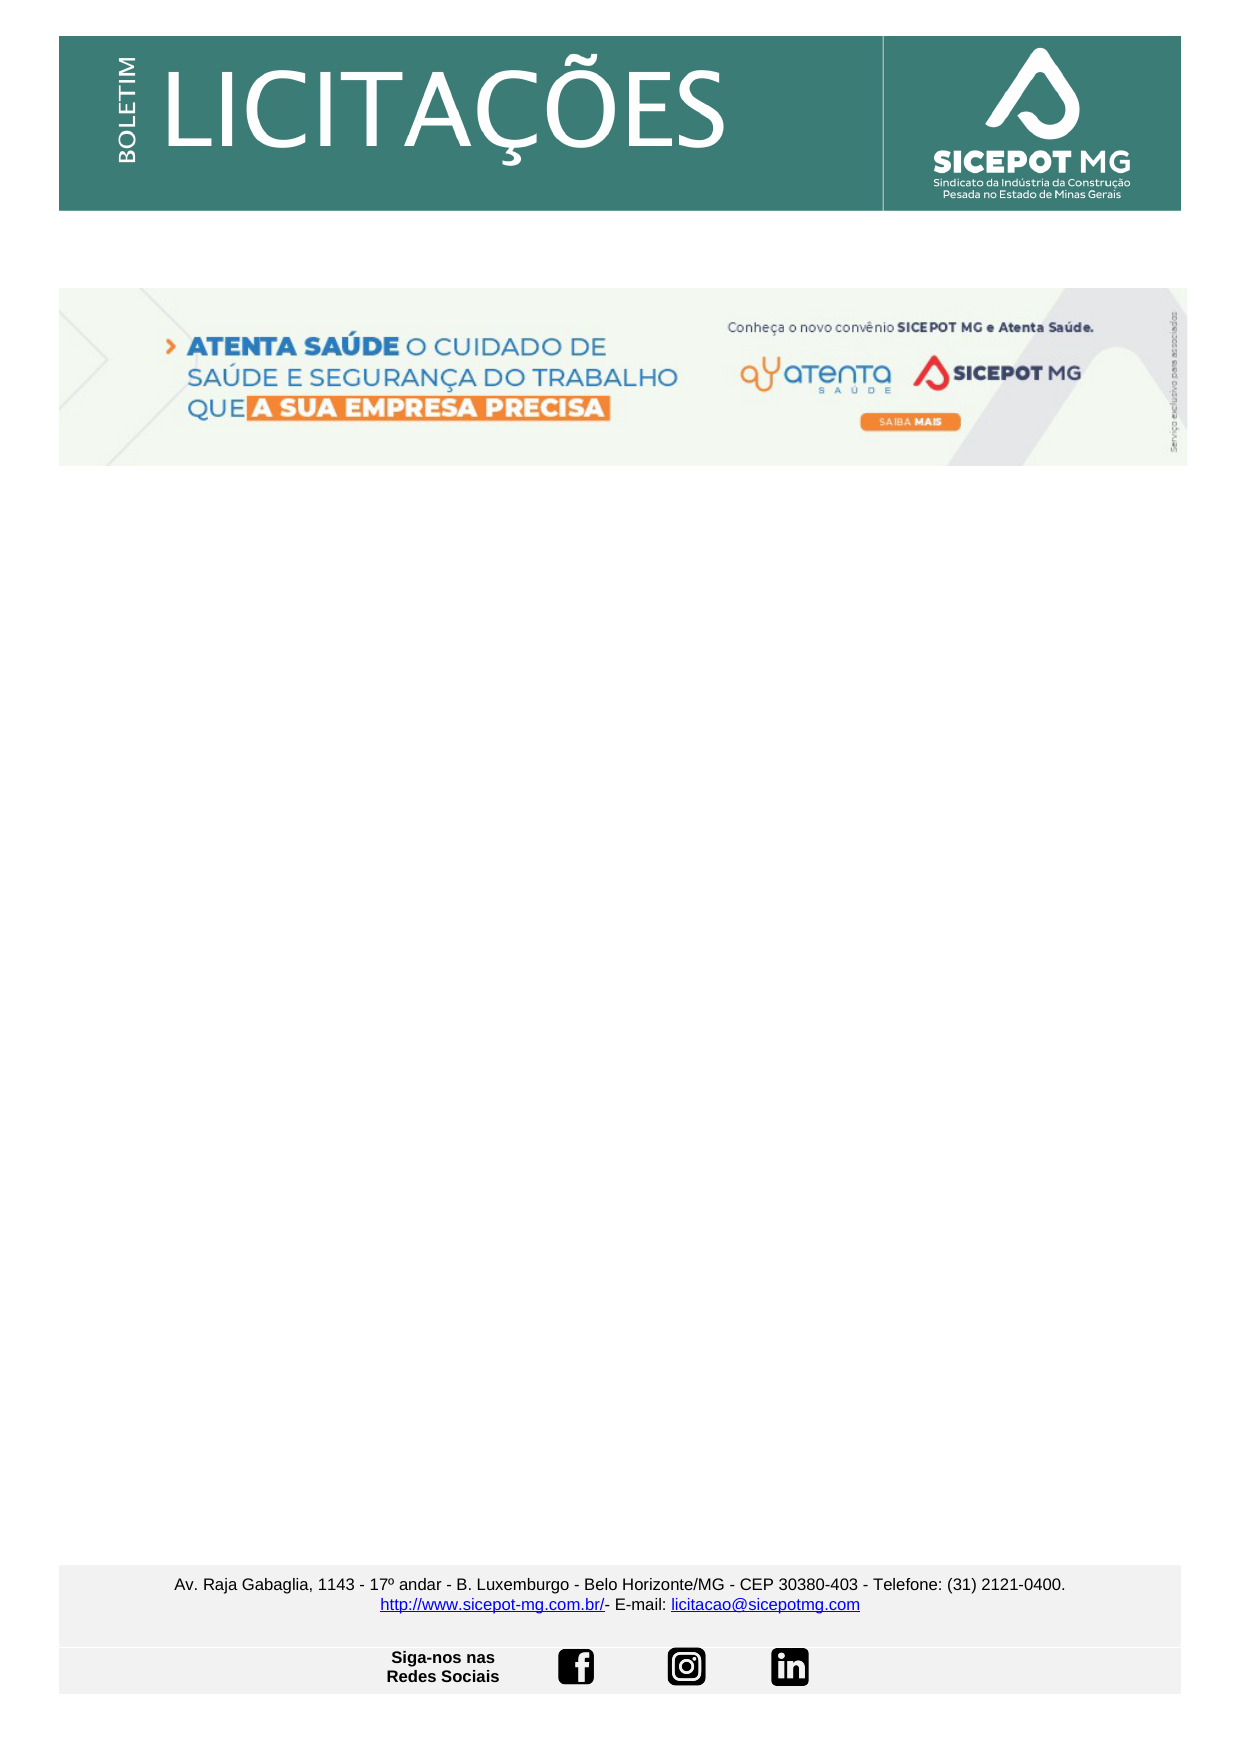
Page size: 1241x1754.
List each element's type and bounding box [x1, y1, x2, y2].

picture [59, 36, 1181, 211]
picture [667, 1647, 706, 1686]
picture [771, 1648, 809, 1686]
picture [557, 1648, 594, 1685]
picture [59, 288, 1188, 466]
